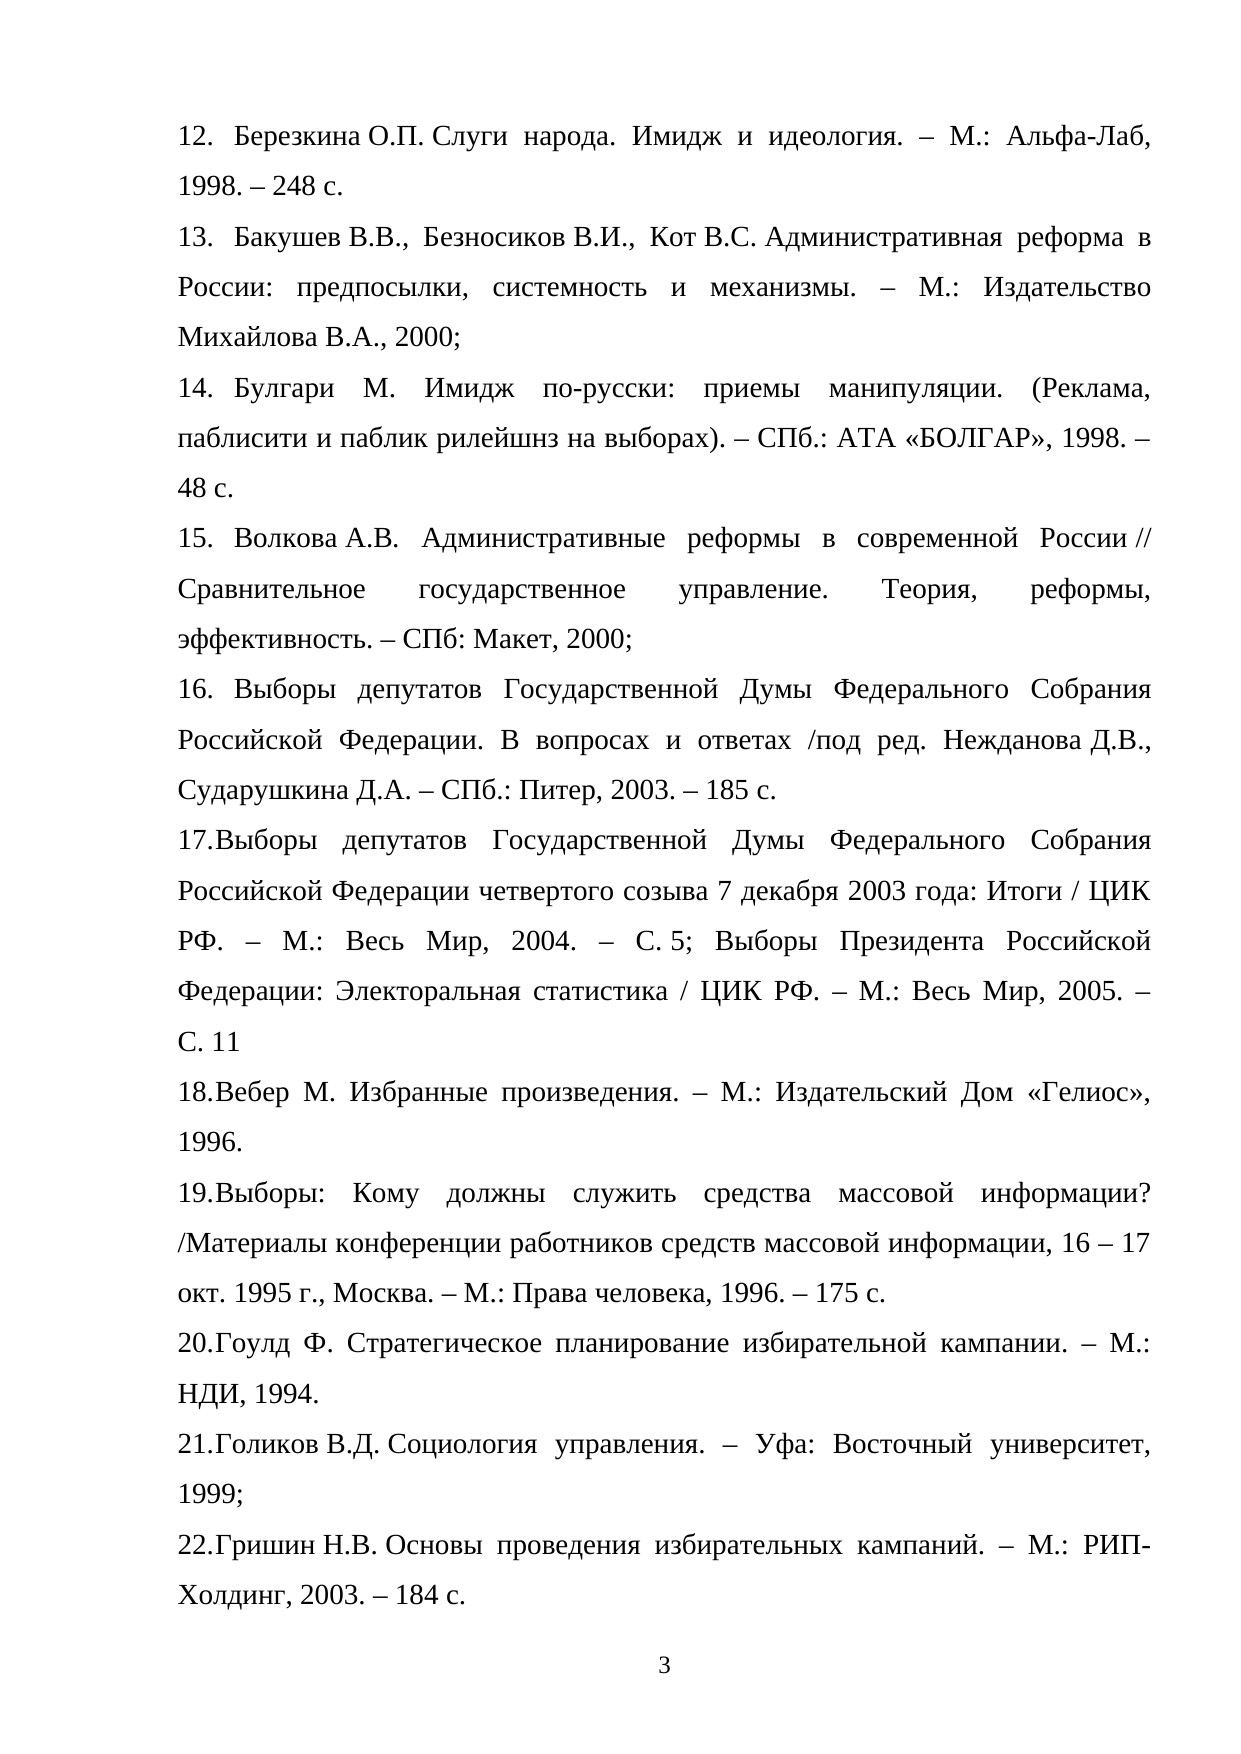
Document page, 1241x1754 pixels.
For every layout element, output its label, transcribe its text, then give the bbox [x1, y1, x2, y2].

list Голиков В.Д. Социология управления. – Уфа: Восточный университет, 1999; [177, 1426, 1152, 1510]
list Волкова А.В. Административные реформы в современной России // Сравнительное государственное управление. Теория, реформы, эффективность. – СПб: Макет, 2000; [177, 521, 1152, 655]
list Березкина О.П. Слуги народа. Имидж и идеология. – М.: Альфа-Лаб, 1998. – 248 с. [177, 118, 1152, 202]
list Гришин Н.В. Основы проведения избирательных кампаний. – М.: РИП-Холдинг, 2003. – 184 с. [177, 1527, 1152, 1611]
list Булгари М. Имидж по-русски: приемы манипуляции. (Реклама, паблисити и паблик рилейшнз на выборах). – СПб.: АТА «БОЛГАР», 1998. – 48 с. [177, 370, 1152, 504]
list Выборы депутатов Государственной Думы Федерального Собрания Российской Федерации. В вопросах и ответах /под ред. Нежданова Д.В., Сударушкина Д.А. – СПб.: Питер, 2003. – 185 с. [177, 672, 1152, 806]
list Выборы депутатов Государственной Думы Федерального Собрания Российской Федерации четвертого созыва 7 декабря 2003 года: Итоги / ЦИК РФ. – М.: Весь Мир, 2004. – С. 5; Выборы Президента Российской Федерации: Электоральная статистика / ЦИК РФ. – М.: Весь Мир, 2005. – С. 11 [177, 822, 1152, 1057]
list Выборы: Кому должны служить средства массовой информации? /Материалы конференции работников средств массовой информации, 16 – 17 окт. 1995 г., Москва. – М.: Права человека, 1996. – 175 с. [177, 1175, 1152, 1309]
list Вебер М. Избранные произведения. – М.: Издательский Дом «Гелиос», 1996. [177, 1074, 1152, 1158]
list Гоулд Ф. Стратегическое планирование избирательной кампании. – М.: НДИ, 1994. [177, 1326, 1152, 1409]
list Бакушев В.В., Безносиков В.И., Кот В.С. Административная реформа в России: предпосылки, системность и механизмы. – М.: Издательство Михайлова В.А., 2000; [177, 219, 1152, 353]
